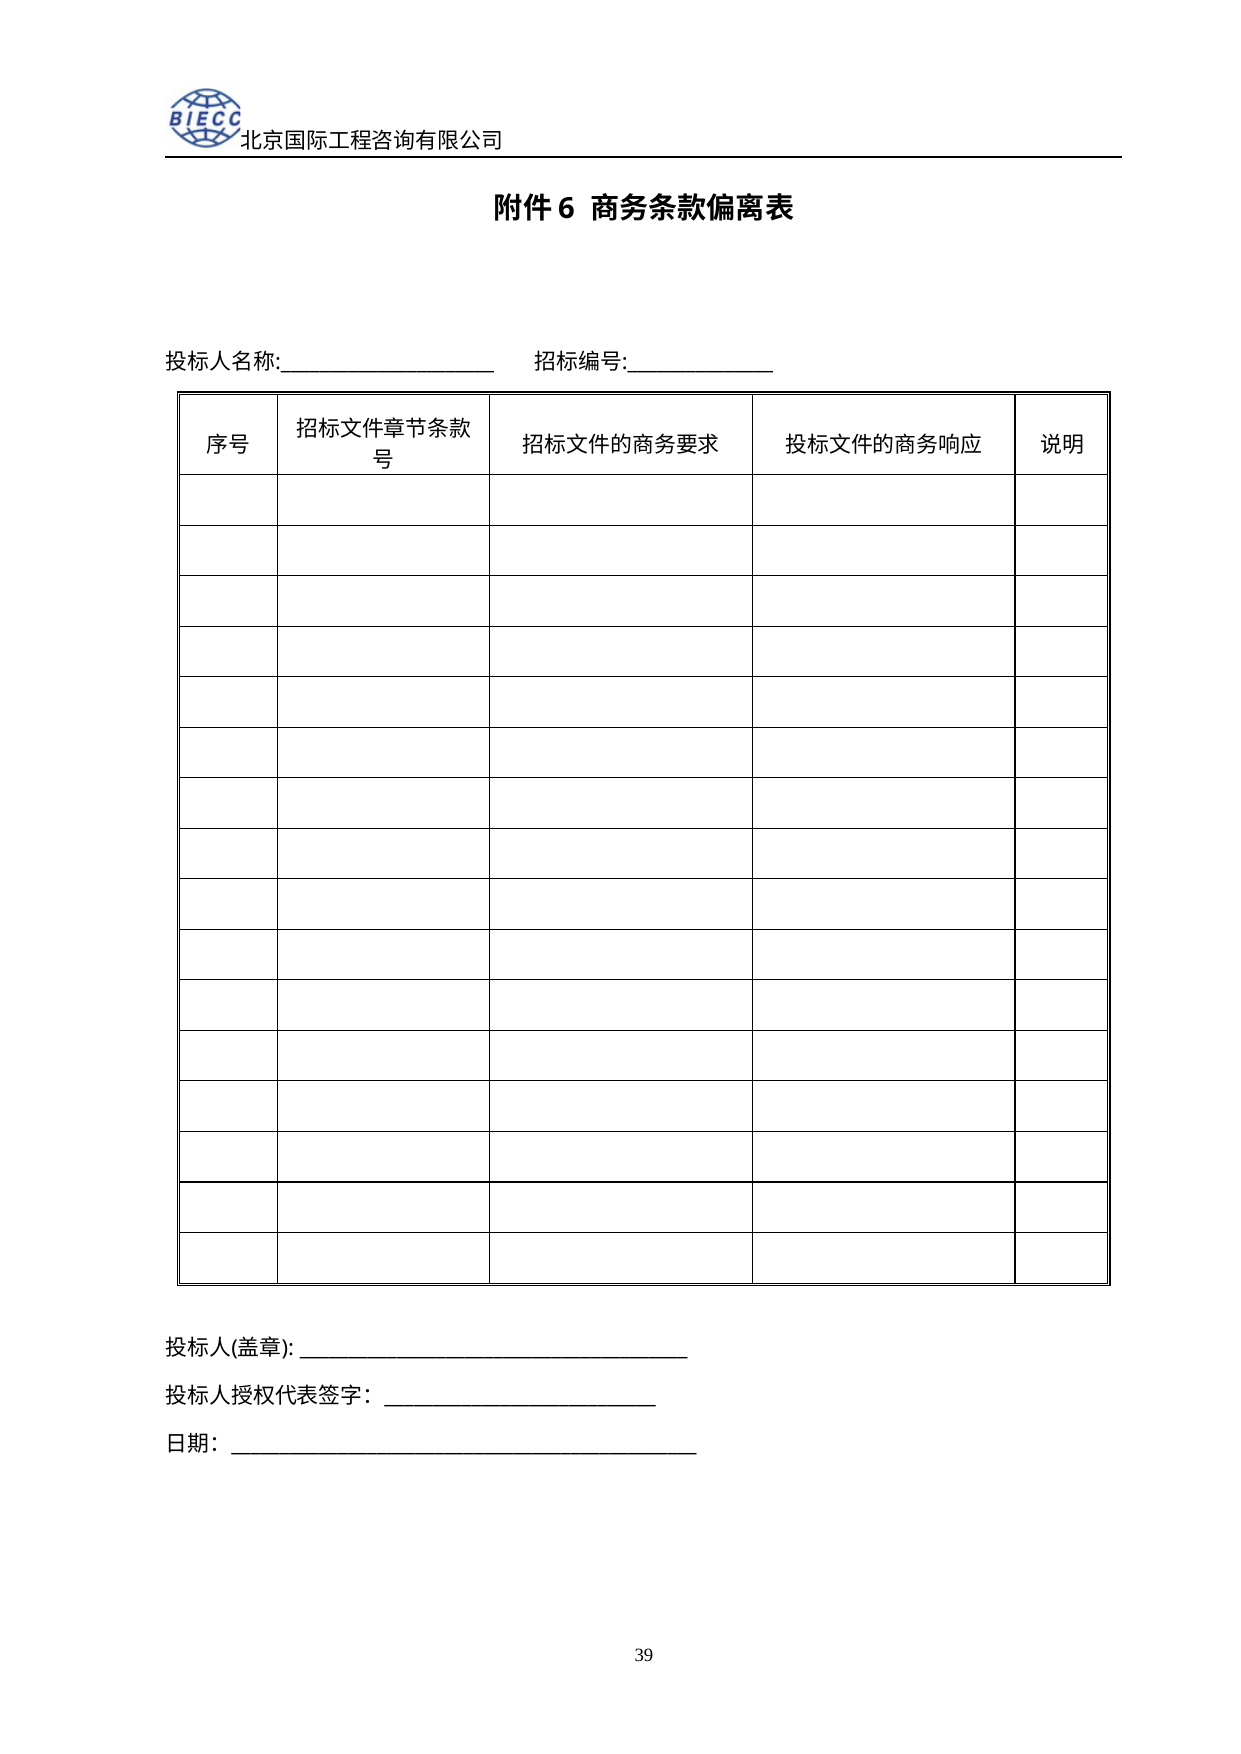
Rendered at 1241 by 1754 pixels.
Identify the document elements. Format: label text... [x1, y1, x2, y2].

table_cell [1016, 1031, 1107, 1080]
table_cell [278, 677, 489, 727]
table_cell [180, 1081, 277, 1131]
table_cell [490, 1081, 752, 1131]
table_cell [180, 829, 277, 878]
table_cell [1016, 829, 1107, 878]
table_cell [753, 930, 1014, 979]
table_cell [180, 879, 277, 929]
table_cell [180, 1233, 277, 1282]
table_cell [278, 879, 489, 929]
table_cell [180, 930, 277, 979]
table_cell [278, 627, 489, 676]
table_cell [1016, 1081, 1107, 1131]
table_header 说明 [1016, 395, 1107, 474]
table_cell [490, 526, 752, 575]
table_cell [1016, 627, 1107, 676]
table_cell [180, 1132, 277, 1181]
table_cell [278, 1183, 489, 1232]
table_cell [753, 1132, 1014, 1181]
subtitle 附件6 商务条款偏离表 [165, 185, 1122, 227]
text 日期：________________________________________________ [165, 1426, 1122, 1457]
table_cell [278, 526, 489, 575]
table_cell [753, 728, 1014, 777]
table_cell [753, 576, 1014, 626]
table_cell [1016, 1233, 1107, 1282]
table_cell [278, 930, 489, 979]
table_header 投标文件的商务响应 [753, 395, 1014, 474]
table_cell [490, 930, 752, 979]
table_cell [753, 1183, 1014, 1232]
table_cell [490, 778, 752, 828]
table_cell [180, 576, 277, 626]
table_cell [1016, 728, 1107, 777]
table_cell [1016, 1132, 1107, 1181]
table_cell [180, 475, 277, 525]
table_cell [180, 980, 277, 1030]
table_cell [753, 475, 1014, 525]
table_cell [278, 1031, 489, 1080]
table_cell [753, 677, 1014, 727]
picture [165, 88, 241, 148]
table_cell [753, 980, 1014, 1030]
table_cell [490, 677, 752, 727]
table_cell [1016, 526, 1107, 575]
table_cell [490, 879, 752, 929]
table_cell [490, 475, 752, 525]
table_cell [753, 627, 1014, 676]
table_cell [1016, 879, 1107, 929]
table_cell [490, 1233, 752, 1282]
table_cell [490, 1132, 752, 1181]
table_header 招标文件章节条款号 [278, 395, 489, 474]
table_cell [490, 980, 752, 1030]
table_cell [490, 627, 752, 676]
table_cell [180, 778, 277, 828]
table_cell [180, 526, 277, 575]
table_cell [753, 829, 1014, 878]
text 投标人授权代表签字：____________________________ [165, 1378, 1122, 1410]
table_cell [180, 1183, 277, 1232]
table_cell [753, 1081, 1014, 1131]
table_cell [1016, 930, 1107, 979]
table_cell [278, 829, 489, 878]
table_cell [180, 627, 277, 676]
table_cell [278, 778, 489, 828]
table_cell [1016, 475, 1107, 525]
table_cell [180, 677, 277, 727]
table_cell [490, 1183, 752, 1232]
table_cell [278, 980, 489, 1030]
table_cell [753, 1031, 1014, 1080]
table_cell [278, 728, 489, 777]
table_cell [278, 1233, 489, 1282]
table_cell [1016, 980, 1107, 1030]
table_cell [1016, 576, 1107, 626]
table_cell [753, 778, 1014, 828]
table_cell [278, 1132, 489, 1181]
table_cell [278, 475, 489, 525]
table_cell [490, 829, 752, 878]
table_cell [180, 728, 277, 777]
text 投标人(盖章): ________________________________________ [165, 1330, 1122, 1362]
table_header 序号 [180, 395, 277, 474]
table_cell [753, 526, 1014, 575]
table_cell [753, 1233, 1014, 1282]
table_header 招标文件的商务要求 [490, 395, 752, 474]
table_cell [490, 728, 752, 777]
table_cell [278, 1081, 489, 1131]
table_cell [278, 576, 489, 626]
table_cell [753, 879, 1014, 929]
table_cell [490, 576, 752, 626]
table_cell [1016, 677, 1107, 727]
table_cell [490, 1031, 752, 1080]
table_cell [1016, 1183, 1107, 1232]
table_cell [1016, 778, 1107, 828]
text 投标人名称:______________________ 招标编号:_______________ [165, 344, 1122, 376]
table_cell [180, 1031, 277, 1080]
